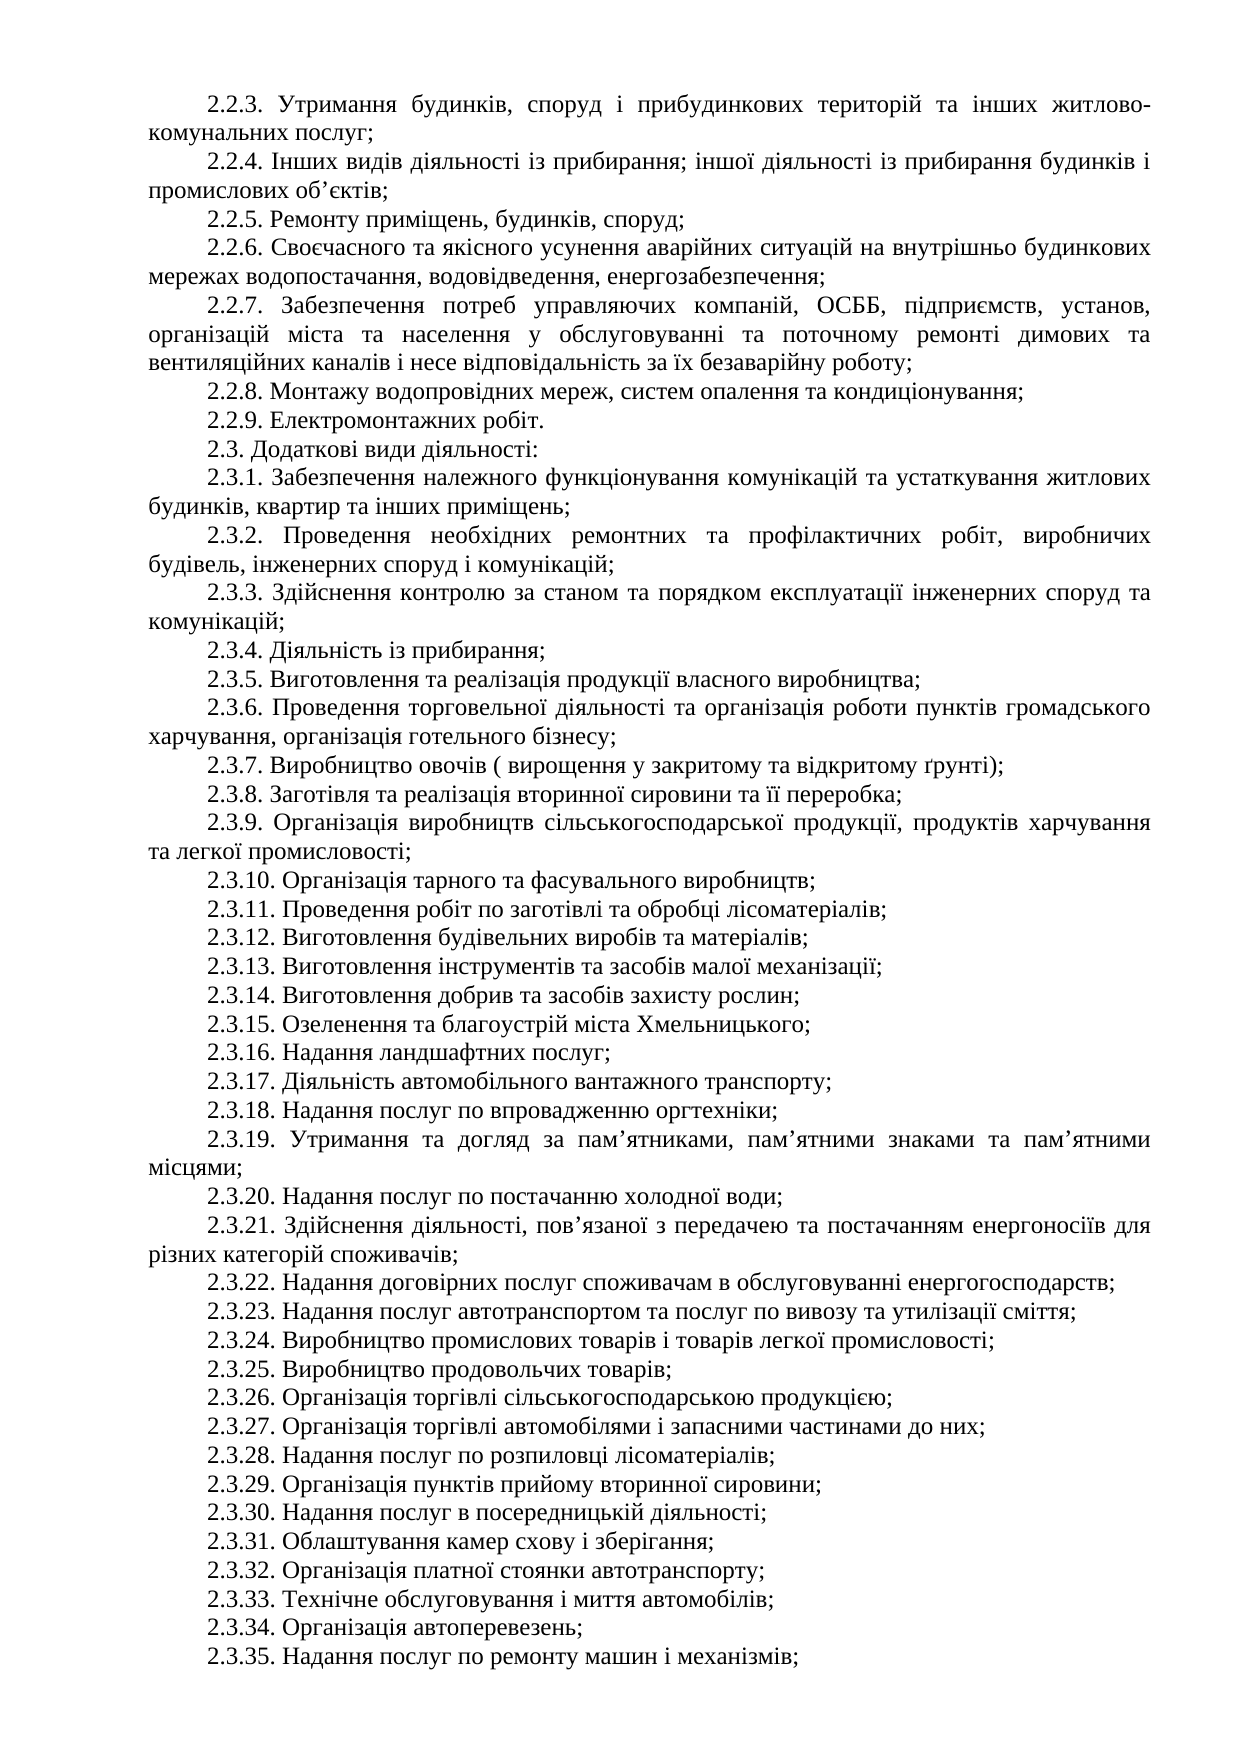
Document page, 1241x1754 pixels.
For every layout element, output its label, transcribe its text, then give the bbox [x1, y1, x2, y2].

text 2.3.1. Забезпечення належного функціонування комунікацій та устаткування житлових будинків, квартир та інших приміщень; [148, 462, 1152, 520]
text 2.3.29. Організація пунктів прийому вторинної сировини; [148, 1469, 1152, 1497]
text 2.3.11. Проведення робіт по заготівлі та обробці лісоматеріалів; [148, 894, 1152, 922]
text 2.2.9. Електромонтажних робіт. [148, 405, 1152, 434]
text 2.2.6. Своєчасного та якісного усунення аварійних ситуацій на внутрішньо будинкових мережах водопостачання, водовідведення, енергозабезпечення; [148, 232, 1152, 290]
text 2.3.2. Проведення необхідних ремонтних та профілактичних робіт, виробничих будівель, інженерних споруд і комунікацій; [148, 520, 1152, 577]
text 2.3.31. Облаштування камер схову і зберігання; [148, 1526, 1152, 1555]
text 2.3.3. Здійснення контролю за станом та порядком експлуатації інженерних споруд та комунікацій; [148, 577, 1152, 635]
text 2.2.5. Ремонту приміщень, будинків, споруд; [148, 204, 1152, 232]
text 2.3.34. Організація автоперевезень; [148, 1612, 1152, 1641]
text 2.3.22. Надання договірних послуг споживачам в обслуговуванні енергогосподарств; [148, 1267, 1152, 1296]
text 2.3.26. Організація торгівлі сільськогосподарською продукцією; [148, 1382, 1152, 1411]
text 2.3.8. Заготівля та реалізація вторинної сировини та її переробка; [148, 779, 1152, 807]
text 2.3.28. Надання послуг по розпиловці лісоматеріалів; [148, 1440, 1152, 1469]
text 2.3. Додаткові види діяльності: [148, 434, 1152, 462]
text 2.3.14. Виготовлення добрив та засобів захисту рослин; [148, 980, 1152, 1009]
text 2.3.27. Організація торгівлі автомобілями і запасними частинами до них; [148, 1411, 1152, 1440]
text 2.3.18. Надання послуг по впровадженню оргтехніки; [148, 1095, 1152, 1124]
text 2.3.32. Організація платної стоянки автотранспорту; [148, 1555, 1152, 1584]
text 2.3.25. Виробництво продовольчих товарів; [148, 1354, 1152, 1382]
text 2.3.30. Надання послуг в посередницькій діяльності; [148, 1497, 1152, 1526]
text 2.3.35. Надання послуг по ремонту машин і механізмів; [148, 1641, 1152, 1670]
text 2.2.4. Інших видів діяльності із прибирання; іншої діяльності із прибирання будинків і промислових об’єктів; [148, 146, 1152, 204]
text 2.3.33. Технічне обслуговування і миття автомобілів; [148, 1584, 1152, 1612]
text 2.3.23. Надання послуг автотранспортом та послуг по вивозу та утилізації сміття; [148, 1296, 1152, 1325]
text 2.3.16. Надання ландшафтних послуг; [148, 1037, 1152, 1066]
text 2.2.7. Забезпечення потреб управляючих компаній, ОСББ, підприємств, установ, організацій міста та населення у обслуговуванні та поточному ремонті димових та вентиляційних каналів і несе відповідальність за їх безаварійну роботу; [148, 290, 1152, 376]
text 2.3.10. Організація тарного та фасувального виробництв; [148, 865, 1152, 894]
text 2.3.5. Виготовлення та реалізація продукції власного виробництва; [148, 664, 1152, 692]
text 2.3.6. Проведення торговельної діяльності та організація роботи пунктів громадського харчування, організація готельного бізнесу; [148, 692, 1152, 750]
text 2.2.8. Монтажу водопровідних мереж, систем опалення та кондиціонування; [148, 376, 1152, 405]
text 2.3.20. Надання послуг по постачанню холодної води; [148, 1181, 1152, 1210]
text 2.3.15. Озеленення та благоустрій міста Хмельницького; [148, 1009, 1152, 1037]
text 2.3.13. Виготовлення інструментів та засобів малої механізації; [148, 951, 1152, 980]
text 2.3.17. Діяльність автомобільного вантажного транспорту; [148, 1066, 1152, 1095]
text 2.3.24. Виробництво промислових товарів і товарів легкої промисловості; [148, 1325, 1152, 1354]
text 2.3.7. Виробництво овочів ( вирощення у закритому та відкритому ґрунті); [148, 750, 1152, 779]
text 2.3.21. Здійснення діяльності, пов’язаної з передачею та постачанням енергоносіїв для різних категорій споживачів; [148, 1210, 1152, 1267]
text 2.3.4. Діяльність із прибирання; [148, 635, 1152, 664]
text 2.3.9. Організація виробництв сільськогосподарської продукції, продуктів харчування та легкої промисловості; [148, 807, 1152, 865]
text 2.3.19. Утримання та догляд за пам’ятниками, пам’ятними знаками та пам’ятними місцями; [148, 1124, 1152, 1181]
text 2.2.3. Утримання будинків, споруд і прибудинкових територій та інших житлово-комунальних послуг; [148, 89, 1152, 146]
text 2.3.12. Виготовлення будівельних виробів та матеріалів; [148, 922, 1152, 951]
